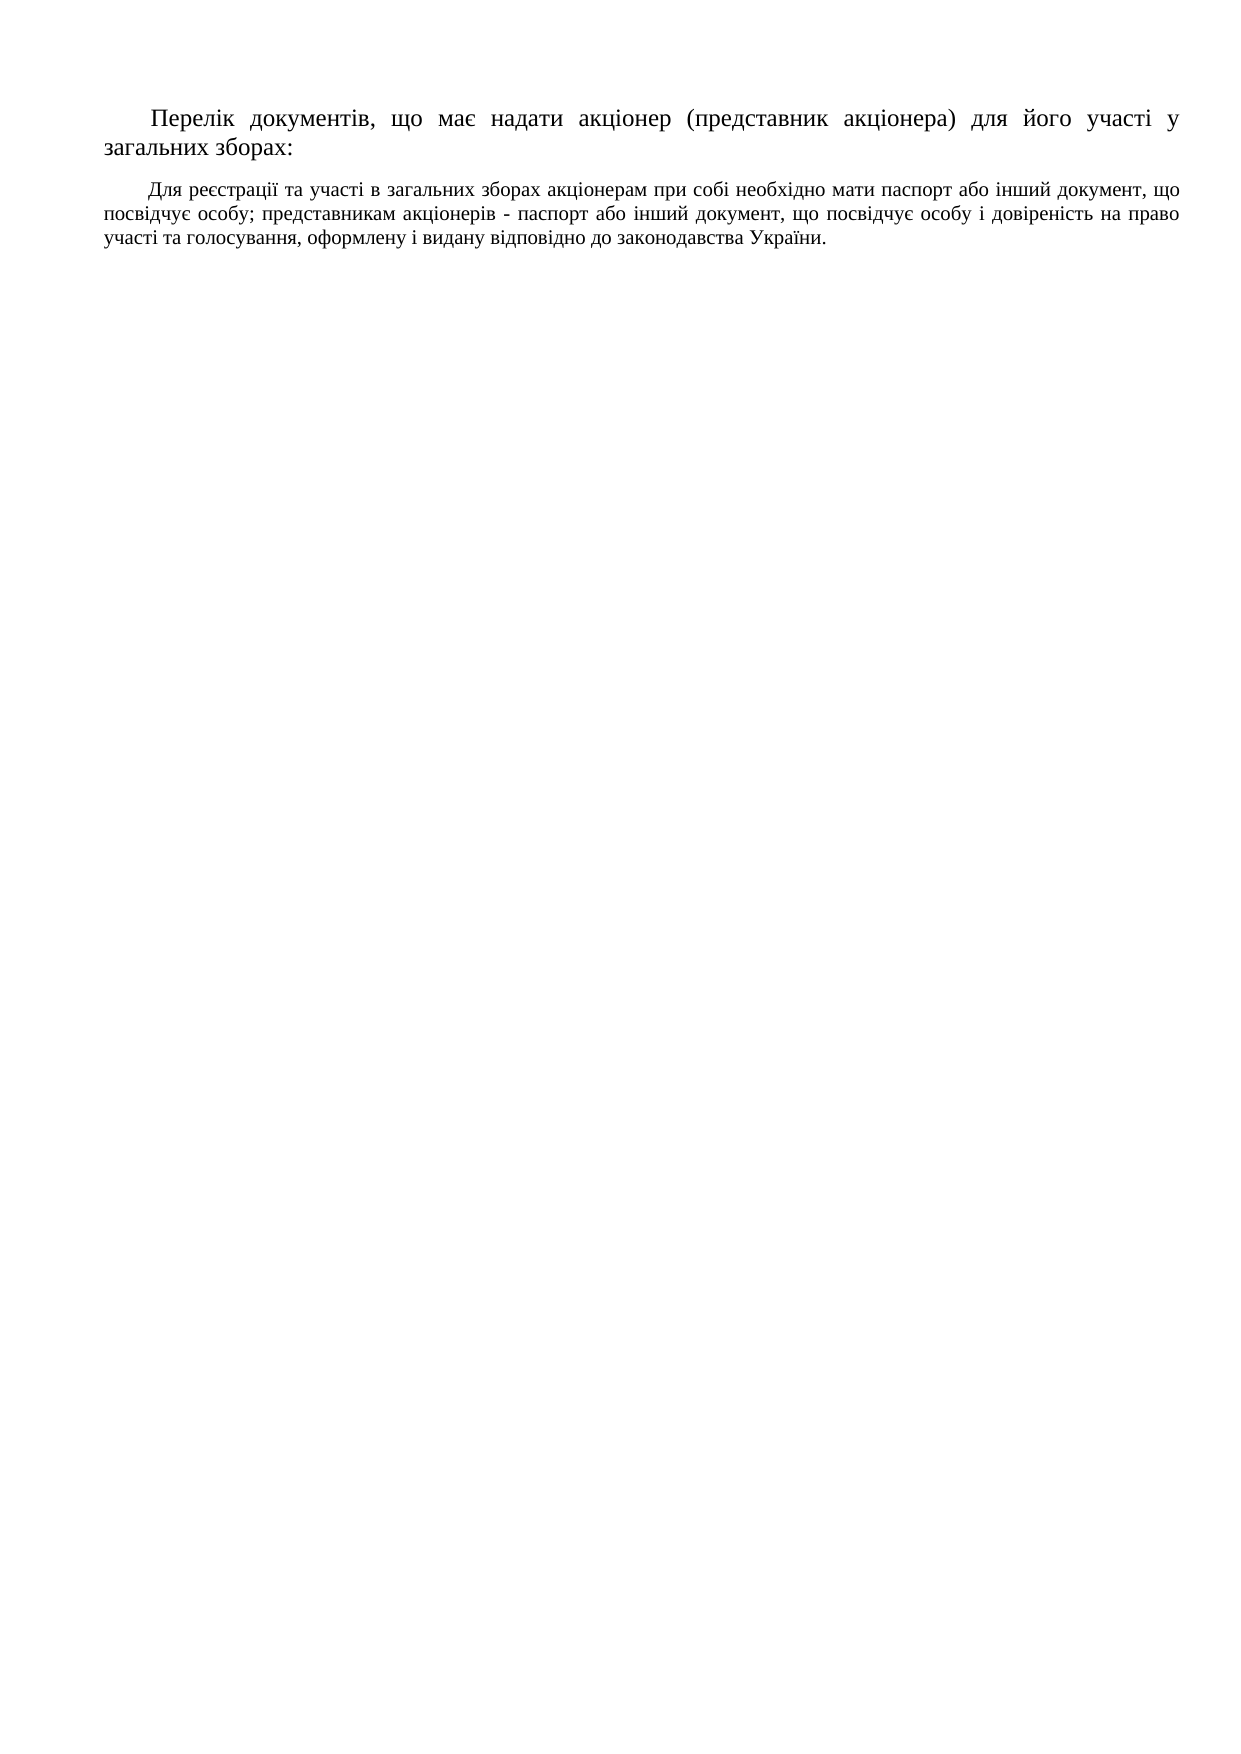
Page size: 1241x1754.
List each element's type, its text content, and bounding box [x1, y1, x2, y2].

text Перелік документів, що має надати акціонер (представник акціонера) для його участі у загальних зборах: [103, 103, 1181, 161]
text Для реєстрації та участі в загальних зборах акціонерам при собі необхідно мати паспорт або інший документ, що посвідчує особу; представникам акціонерів - паспорт або інший документ, що посвідчує особу і довіреність на право участі та голосування, оформлену і видану відповідно до законодавства України. [103, 177, 1181, 249]
